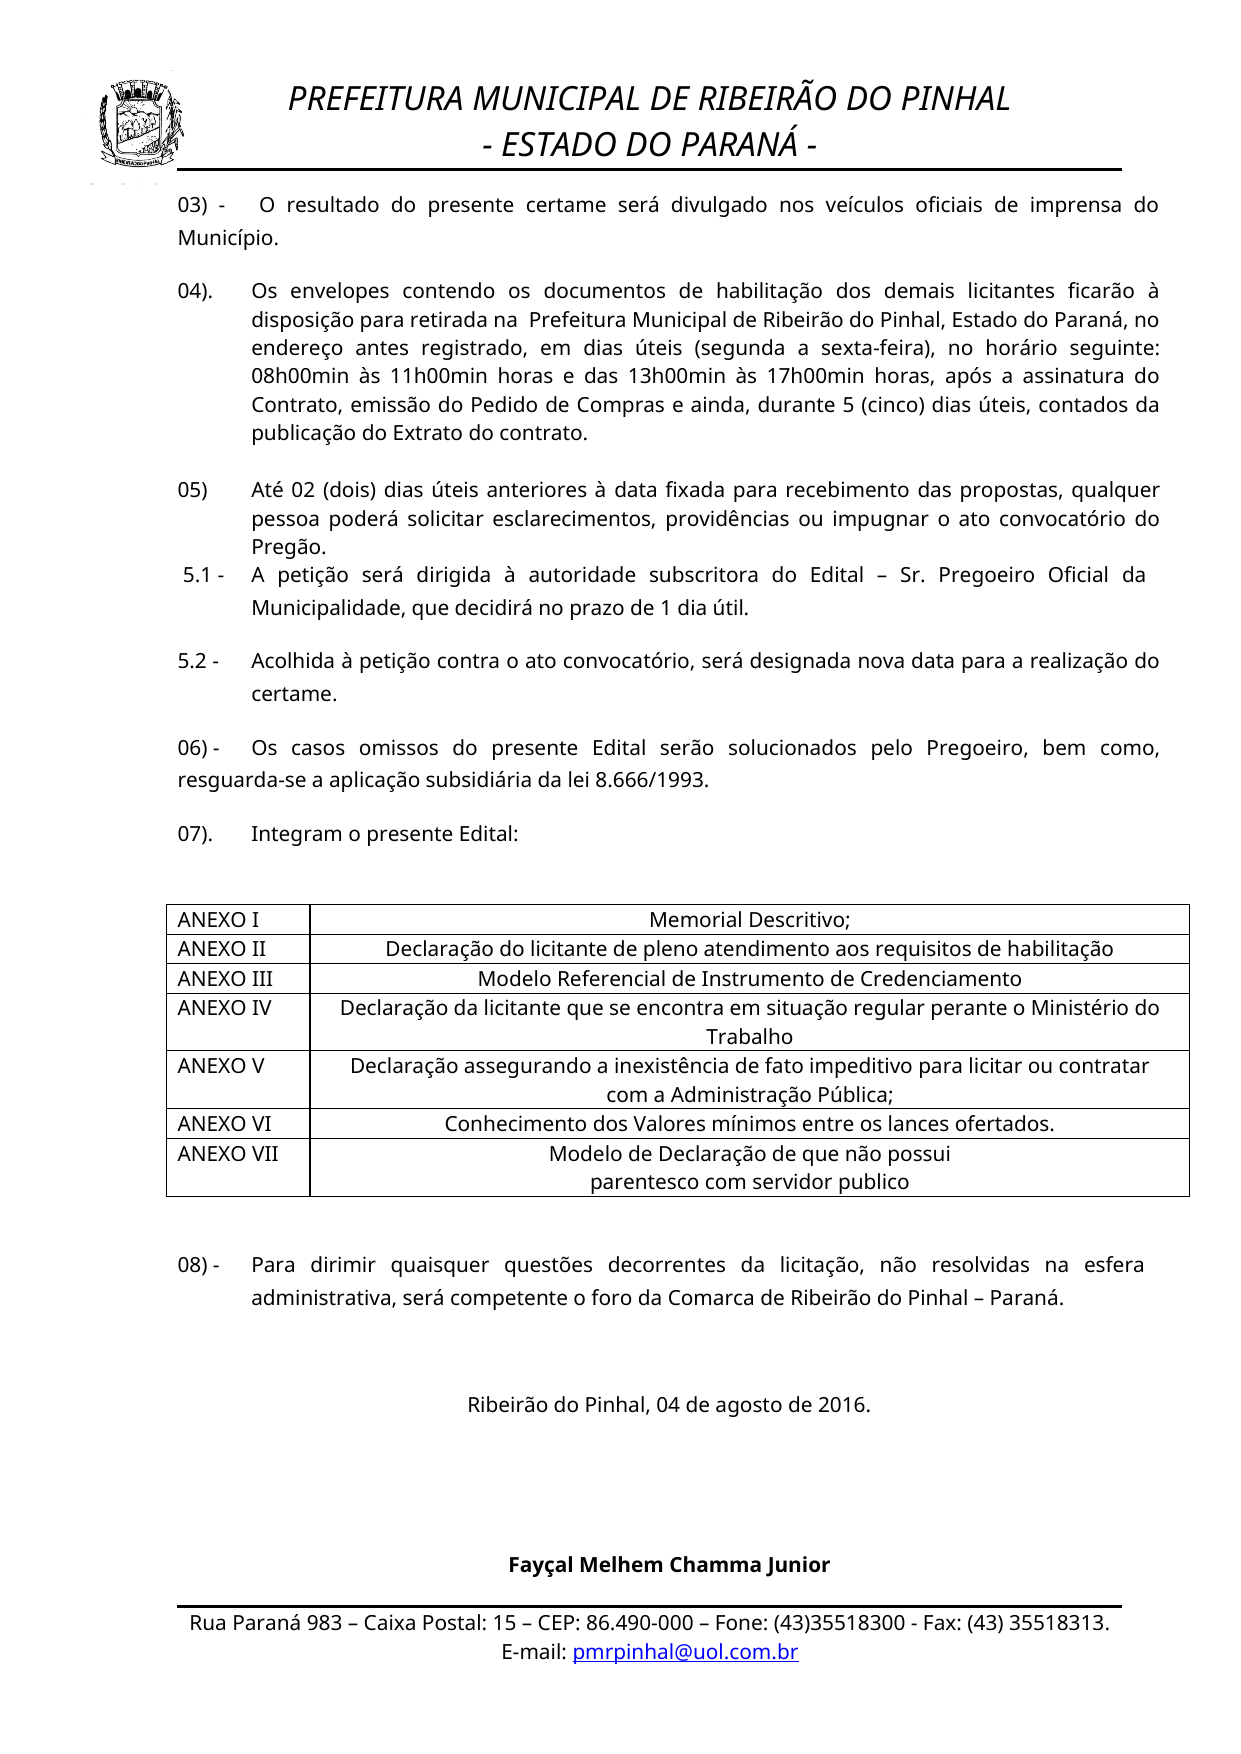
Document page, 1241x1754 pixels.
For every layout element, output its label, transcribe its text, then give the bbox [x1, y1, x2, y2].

table_cell Declaração da licitante que se encontra em situação regular perante o Ministério do Trabalho [311, 994, 1189, 1050]
table_cell ANEXO III [167, 964, 309, 992]
table_cell Declaração do licitante de pleno atendimento aos requisitos de habilitação [311, 935, 1189, 963]
table_cell ANEXO VI [167, 1109, 309, 1138]
table_cell ANEXO IV [167, 994, 309, 1050]
table_cell Modelo Referencial de Instrumento de Credenciamento [311, 964, 1189, 992]
table_cell Modelo de Declaração de que não possui parentesco com servidor publico [311, 1139, 1189, 1196]
table_cell ANEXO V [167, 1051, 309, 1108]
text 06) - Os casos omissos do presente Edital serão solucionados pelo Pregoeiro, bem como, resguarda-se a aplicação subsidiária da lei 8.666/1993. [177, 733, 1161, 794]
text Fayçal Melhem Chamma Junior [177, 1550, 1161, 1578]
table_cell ANEXO II [167, 935, 309, 963]
table_cell Declaração assegurando a inexistência de fato impeditivo para licitar ou contratar com a Administração Pública; [311, 1051, 1189, 1108]
text 03) - O resultado do presente certame será divulgado nos veículos oficiais de imprensa do Município. [177, 190, 1161, 251]
text 08) - Para dirimir quaisquer questões decorrentes da licitação, não resolvidas na esfera administrativa, será competente o foro da Comarca de Ribeirão do Pinhal – Paraná. [177, 1250, 1161, 1311]
table_cell Conhecimento dos Valores mínimos entre os lances ofertados. [311, 1109, 1189, 1138]
text 04). Os envelopes contendo os documentos de habilitação dos demais licitantes ficarão à disposição para retirada na Prefeitura Municipal de Ribeirão do Pinhal, Estado do Paraná, no endereço antes registrado, em dias úteis (segunda a sexta-feira), no horário seguinte: 08h00min às 11h00min horas e das 13h00min às 17h00min horas, após a assinatura do Contrato, emissão do Pedido de Compras e ainda, durante 5 (cinco) dias úteis, contados da publicação do Extrato do contrato. [177, 276, 1161, 447]
text 5.2 - Acolhida à petição contra o ato convocatório, será designada nova data para a realização do certame. [177, 647, 1161, 708]
text 05) Até 02 (dois) dias úteis anteriores à data fixada para recebimento das propostas, qualquer pessoa poderá solicitar esclarecimentos, providências ou impugnar o ato convocatório do Pregão. [177, 475, 1161, 561]
text 5.1 - A petição será dirigida à autoridade subscritora do Edital – Sr. Pregoeiro Oficial da Municipalidade, que decidirá no prazo de 1 dia útil. [177, 561, 1161, 622]
table_cell ANEXO VII [167, 1139, 309, 1196]
table_header Memorial Descritivo; [311, 905, 1189, 933]
text Ribeirão do Pinhal, 04 de agosto de 2016. [177, 1390, 1161, 1418]
picture [83, 65, 202, 185]
text 07). Integram o presente Edital: [177, 819, 1122, 847]
table_header ANEXO I [167, 905, 309, 933]
